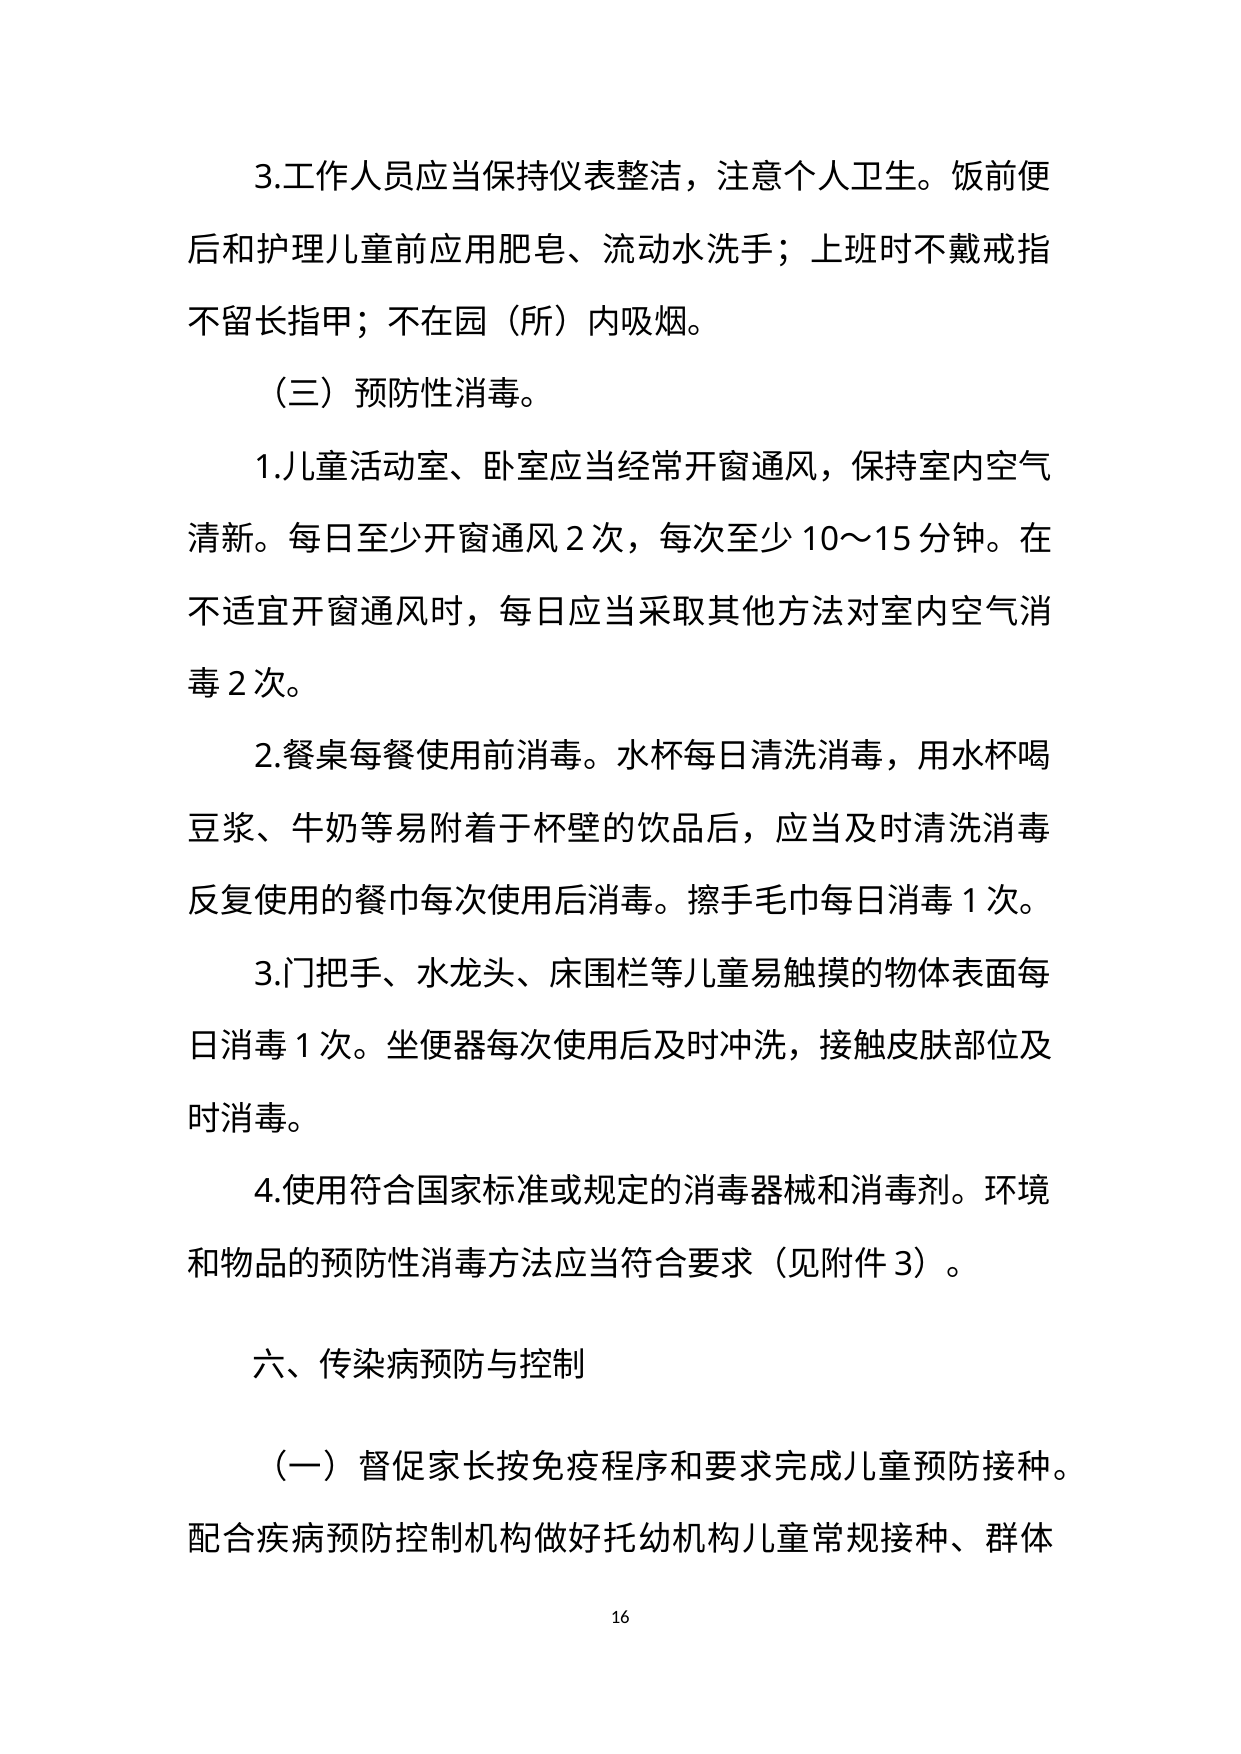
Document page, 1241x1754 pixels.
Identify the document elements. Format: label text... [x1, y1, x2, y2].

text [187, 1440, 1053, 1560]
list （三）预防性消毒。 [187, 367, 1053, 415]
text 4.使用符合国家标准或规定的消毒器械和消毒剂。环境和物品的预防性消毒方法应当符合要求（见附件3）。 [187, 1164, 1053, 1285]
text 2.餐桌每餐使用前消毒。水杯每日清洗消毒，用水杯喝豆浆、牛奶等易附着于杯壁的饮品后，应当及时清洗消毒。反复使用的餐巾每次使用后消毒。擦手毛巾每日消毒1次。 [187, 729, 1053, 922]
text 3.门把手、水龙头、床围栏等儿童易触摸的物体表面每日消毒1次。坐便器每次使用后及时冲洗，接触皮肤部位及时消毒。 [187, 947, 1053, 1140]
text 3.工作人员应当保持仪表整洁，注意个人卫生。饭前便后和护理儿童前应用肥皂、流动水洗手；上班时不戴戒指，不留长指甲；不在园（所）内吸烟。 [187, 150, 1053, 343]
text 1.儿童活动室、卧室应当经常开窗通风，保持室内空气清新。每日至少开窗通风2次，每次至少10～15分钟。在不适宜开窗通风时，每日应当采取其他方法对室内空气消毒2次。 [187, 439, 1053, 705]
subtitle 六、传染病预防与控制 [187, 1338, 1053, 1386]
